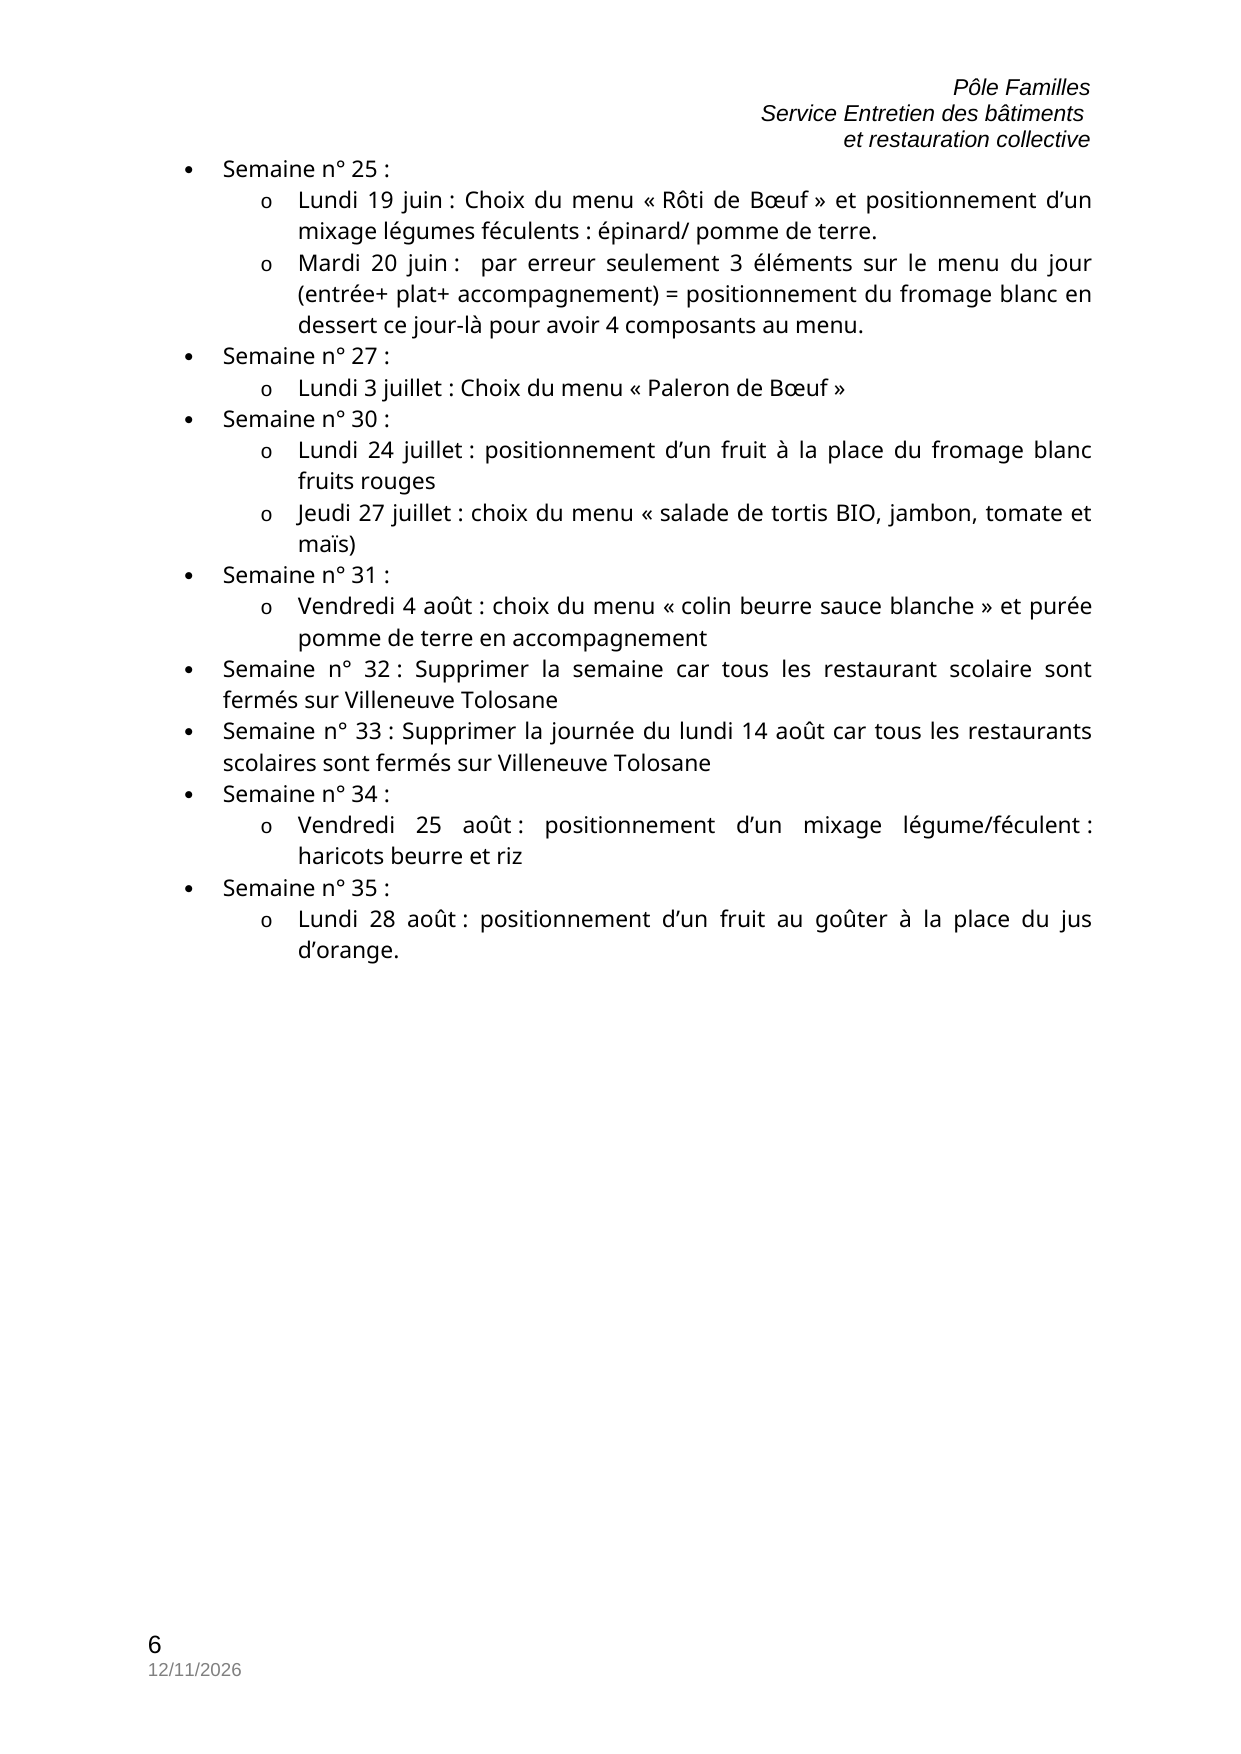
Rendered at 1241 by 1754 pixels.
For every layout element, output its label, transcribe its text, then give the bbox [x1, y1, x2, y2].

list Semaine n° 27 : [185, 340, 1093, 372]
list Vendredi 25 août : positionnement d’un mixage légume/féculent : haricots beurre et riz [260, 809, 1093, 872]
list Semaine n° 32 : Supprimer la semaine car tous les restaurant scolaire sont fermés sur Villeneuve Tolosane [185, 653, 1093, 715]
list Lundi 19 juin : Choix du menu « Rôti de Bœuf » et positionnement d’un mixage légumes féculents : épinard/ pomme de terre. [260, 184, 1093, 247]
list Semaine n° 34 : [185, 778, 1093, 809]
list Vendredi 4 août : choix du menu « colin beurre sauce blanche » et purée pomme de terre en accompagnement [260, 590, 1093, 653]
list Semaine n° 25 : [185, 153, 1093, 184]
list Lundi 28 août : positionnement d’un fruit au goûter à la place du jus d’orange. [260, 903, 1093, 965]
list Semaine n° 35 : [185, 872, 1093, 903]
list Mardi 20 juin : par erreur seulement 3 éléments sur le menu du jour (entrée+ plat+ accompagnement) = positionnement du fromage blanc en dessert ce jour-là pour avoir 4 composants au menu. [260, 247, 1093, 340]
list Semaine n° 31 : [185, 559, 1093, 590]
list Lundi 3 juillet : Choix du menu « Paleron de Bœuf » [260, 372, 1093, 403]
list Lundi 24 juillet : positionnement d’un fruit à la place du fromage blanc fruits rouges [260, 434, 1093, 497]
list Semaine n° 30 : [185, 403, 1093, 434]
list Semaine n° 33 : Supprimer la journée du lundi 14 août car tous les restaurants scolaires sont fermés sur Villeneuve Tolosane [185, 715, 1093, 778]
list Jeudi 27 juillet : choix du menu « salade de tortis BIO, jambon, tomate et maïs) [260, 497, 1093, 559]
